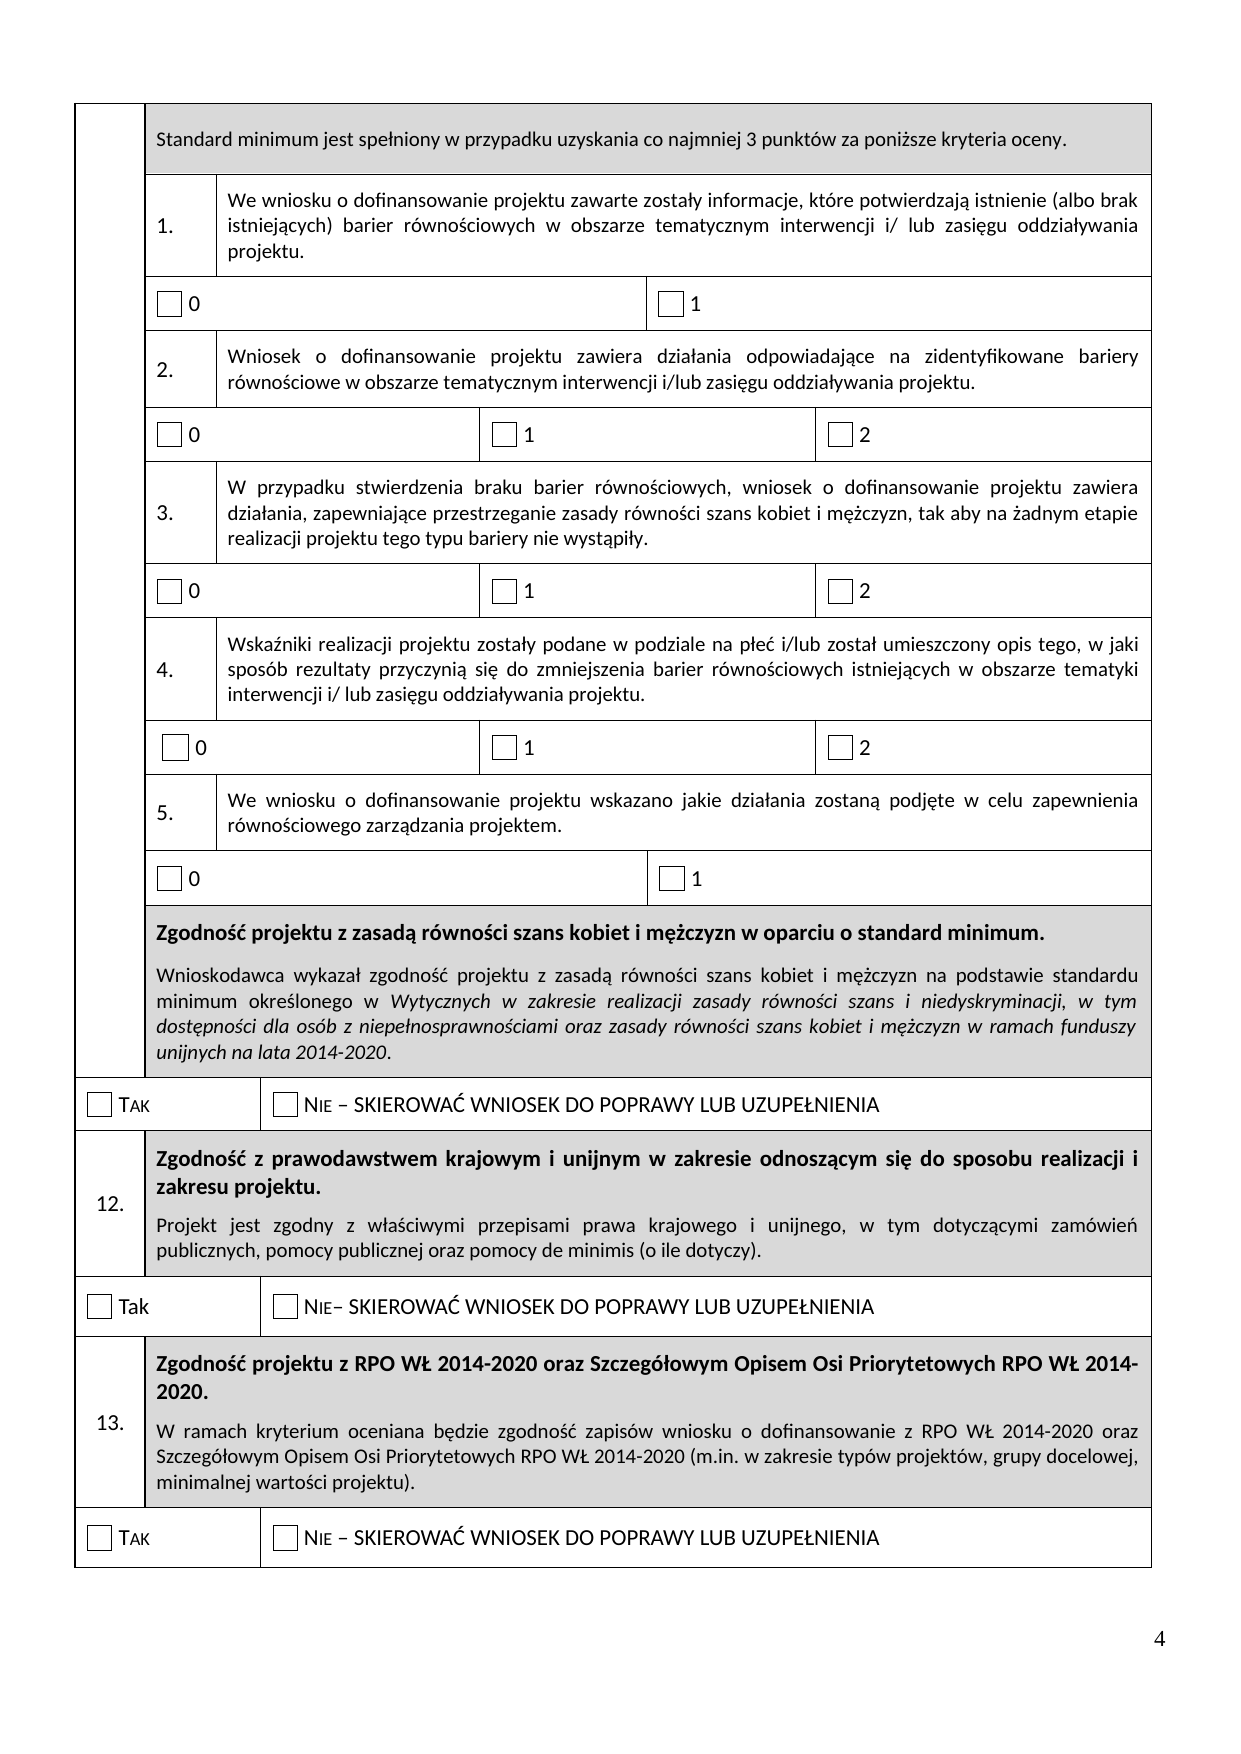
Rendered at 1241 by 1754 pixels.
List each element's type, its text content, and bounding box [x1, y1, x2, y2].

table_cell 4. [146, 618, 216, 719]
table_cell 13. [76, 1337, 144, 1507]
table_cell Tak [76, 1277, 260, 1336]
table_cell 1 [480, 721, 815, 773]
table_cell Nie – SKIEROWAĆ WNIOSEK DO POPRAWY LUB UZUPEŁNIENIA [261, 1508, 1151, 1567]
table_cell Zgodność projektu z RPO WŁ 2014-2020 oraz Szczegółowym Opisem Osi Priorytetowych RPO WŁ 2014-2020. W ramach kryterium oceniana będzie zgodność zapisów wniosku o dofinansowanie z RPO WŁ 2014-2020 oraz Szczegółowym Opisem Osi Priorytetowych RPO WŁ 2014-2020 (m.in. w zakresie typów projektów, grupy docelowej, minimalnej wartości projektu). [146, 1337, 1151, 1507]
table_cell 1 [647, 277, 1151, 330]
table_cell We wniosku o dofinansowanie projektu zawarte zostały informacje, które potwierdzają istnienie (albo brak istniejących) barier równościowych w obszarze tematycznym interwencji i/ lub zasięgu oddziaływania projektu. [217, 175, 1151, 276]
table_cell 0 [146, 277, 646, 330]
table_cell 1 [648, 851, 1151, 904]
table_cell 12. [76, 1131, 144, 1276]
table_cell 2 [816, 408, 1151, 461]
table_cell 0 [146, 721, 479, 773]
table_cell 3. [146, 462, 216, 563]
table_cell 0 [146, 564, 479, 617]
table_cell Wskaźniki realizacji projektu zostały podane w podziale na płeć i/lub został umieszczony opis tego, w jaki sposób rezultaty przyczynią się do zmniejszenia barier równościowych istniejących w obszarze tematyki interwencji i/ lub zasięgu oddziaływania projektu. [217, 618, 1151, 719]
table_cell Tak [76, 1508, 260, 1567]
table_cell W przypadku stwierdzenia braku barier równościowych, wniosek o dofinansowanie projektu zawiera działania, zapewniające przestrzeganie zasady równości szans kobiet i mężczyzn, tak aby na żadnym etapie realizacji projektu tego typu bariery nie wystąpiły. [217, 462, 1151, 563]
table_cell Tak [76, 1078, 260, 1130]
table_cell Zgodność z prawodawstwem krajowym i unijnym w zakresie odnoszącym się do sposobu realizacji i zakresu projektu. Projekt jest zgodny z właściwymi przepisami prawa krajowego i unijnego, w tym dotyczącymi zamówień publicznych, pomocy publicznej oraz pomocy de minimis (o ile dotyczy). [146, 1131, 1151, 1276]
table_cell Nie– SKIEROWAĆ WNIOSEK DO POPRAWY LUB UZUPEŁNIENIA [261, 1277, 1151, 1336]
table_cell Standard minimum jest spełniony w przypadku uzyskania co najmniej 3 punktów za poniższe kryteria oceny. [146, 104, 1151, 173]
table_cell 2 [816, 721, 1151, 773]
table_cell 2. [146, 331, 216, 407]
table_cell 1 [480, 564, 815, 617]
table_cell Zgodność projektu z zasadą równości szans kobiet i mężczyzn w oparciu o standard minimum. Wnioskodawca wykazał zgodność projektu z zasadą równości szans kobiet i mężczyzn na podstawie standardu minimum określonego w Wytycznych w zakresie realizacji zasady równości szans i niedyskryminacji, w tym dostępności dla osób z niepełnosprawnościami oraz zasady równości szans kobiet i mężczyzn w ramach funduszy unijnych na lata 2014-2020. [146, 906, 1151, 1077]
table_cell Nie – SKIEROWAĆ WNIOSEK DO POPRAWY LUB UZUPEŁNIENIA [261, 1078, 1151, 1130]
table_cell 0 [146, 851, 647, 904]
table_cell Wniosek o dofinansowanie projektu zawiera działania odpowiadające na zidentyfikowane bariery równościowe w obszarze tematycznym interwencji i/lub zasięgu oddziaływania projektu. [217, 331, 1151, 407]
table_cell 1. [146, 175, 216, 276]
table_cell 1 [480, 408, 815, 461]
table_cell 2 [816, 564, 1151, 617]
table_cell We wniosku o dofinansowanie projektu wskazano jakie działania zostaną podjęte w celu zapewnienia równościowego zarządzania projektem. [217, 775, 1151, 850]
table_cell 0 [146, 408, 479, 461]
table_cell 5. [146, 775, 216, 850]
